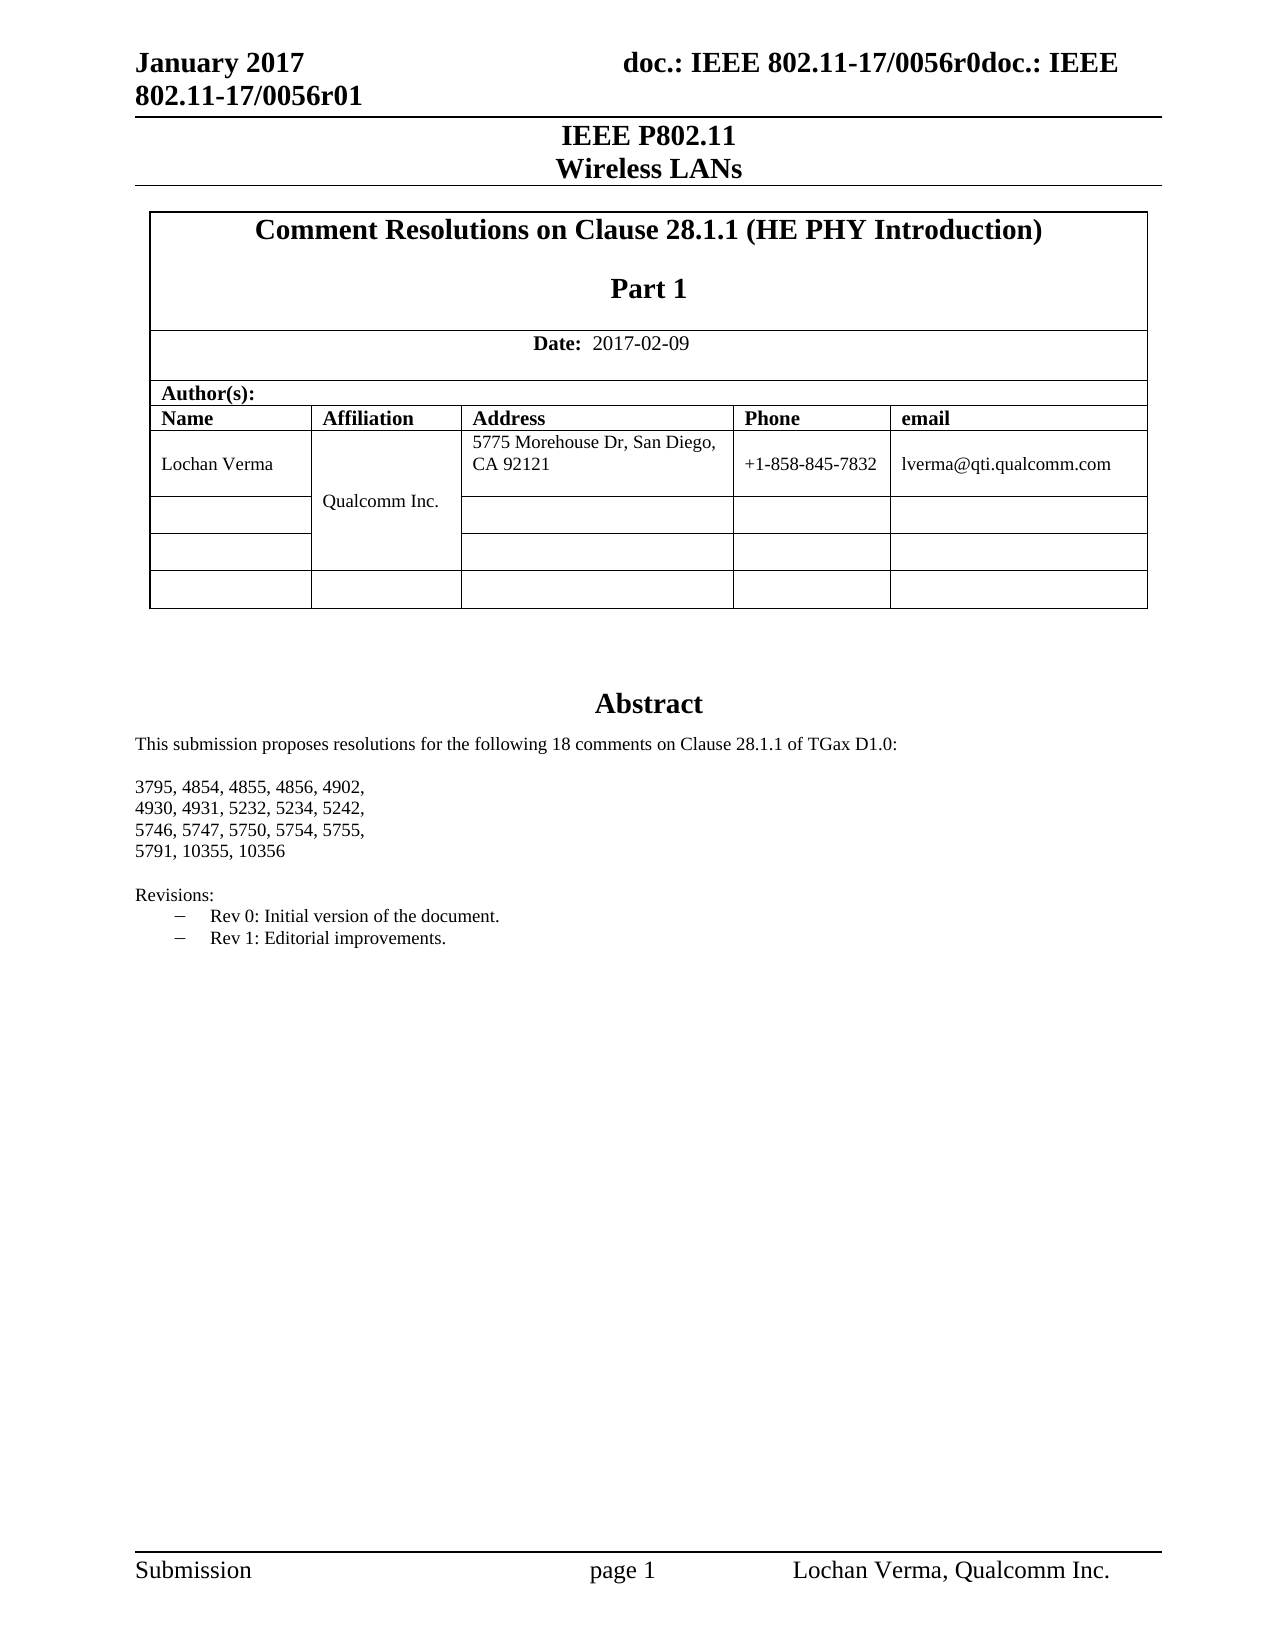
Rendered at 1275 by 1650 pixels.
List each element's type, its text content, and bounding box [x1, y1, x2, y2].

table_cell Affiliation [312, 406, 461, 430]
table_cell [891, 497, 1147, 533]
table_cell [734, 497, 890, 533]
table_cell [891, 534, 1147, 570]
table_cell Lochan Verma [151, 431, 311, 496]
table_cell [151, 571, 311, 608]
table_cell email [891, 406, 1147, 430]
table_cell Name [151, 406, 311, 430]
table_header Comment Resolutions on Clause 28.1.1 (HE PHY Introduction) Part 1 [151, 213, 1147, 329]
text Abstract [135, 687, 1162, 720]
table_cell [312, 571, 461, 608]
text IEEE P802.11 Wireless LANs [135, 118, 1162, 185]
text Revisions: [135, 883, 1162, 905]
table_cell [734, 534, 890, 570]
text 5746, 5747, 5750, 5754, 5755, [135, 819, 1162, 840]
text 3795, 4854, 4855, 4856, 4902, [135, 776, 1162, 797]
table_cell [462, 571, 733, 608]
table_cell Date: 2017-02-09 [151, 331, 1147, 380]
text 5791, 10355, 10356 [135, 840, 1162, 862]
list Rev 1: Editorial improvements. [172, 927, 1162, 948]
table_cell Qualcomm Inc. [312, 431, 461, 570]
table_cell [151, 497, 311, 533]
table_cell Author(s): [151, 381, 1147, 405]
table_cell [734, 571, 890, 608]
table_cell [151, 534, 311, 570]
table_cell 5775 Morehouse Dr, San Diego, CA 92121 [462, 431, 733, 496]
table_cell Address [462, 406, 733, 430]
list Rev 0: Initial version of the document. [172, 905, 1162, 927]
text 4930, 4931, 5232, 5234, 5242, [135, 797, 1162, 819]
table_cell Phone [734, 406, 890, 430]
table_cell [462, 497, 733, 533]
text This submission proposes resolutions for the following 18 comments on Clause 28.1.1 of TGax D1.0: [135, 733, 1162, 754]
table_cell [891, 571, 1147, 608]
table_cell [462, 534, 733, 570]
table_cell lverma@qti.qualcomm.com [891, 431, 1147, 496]
table_cell +1-858-845-7832 [734, 431, 890, 496]
